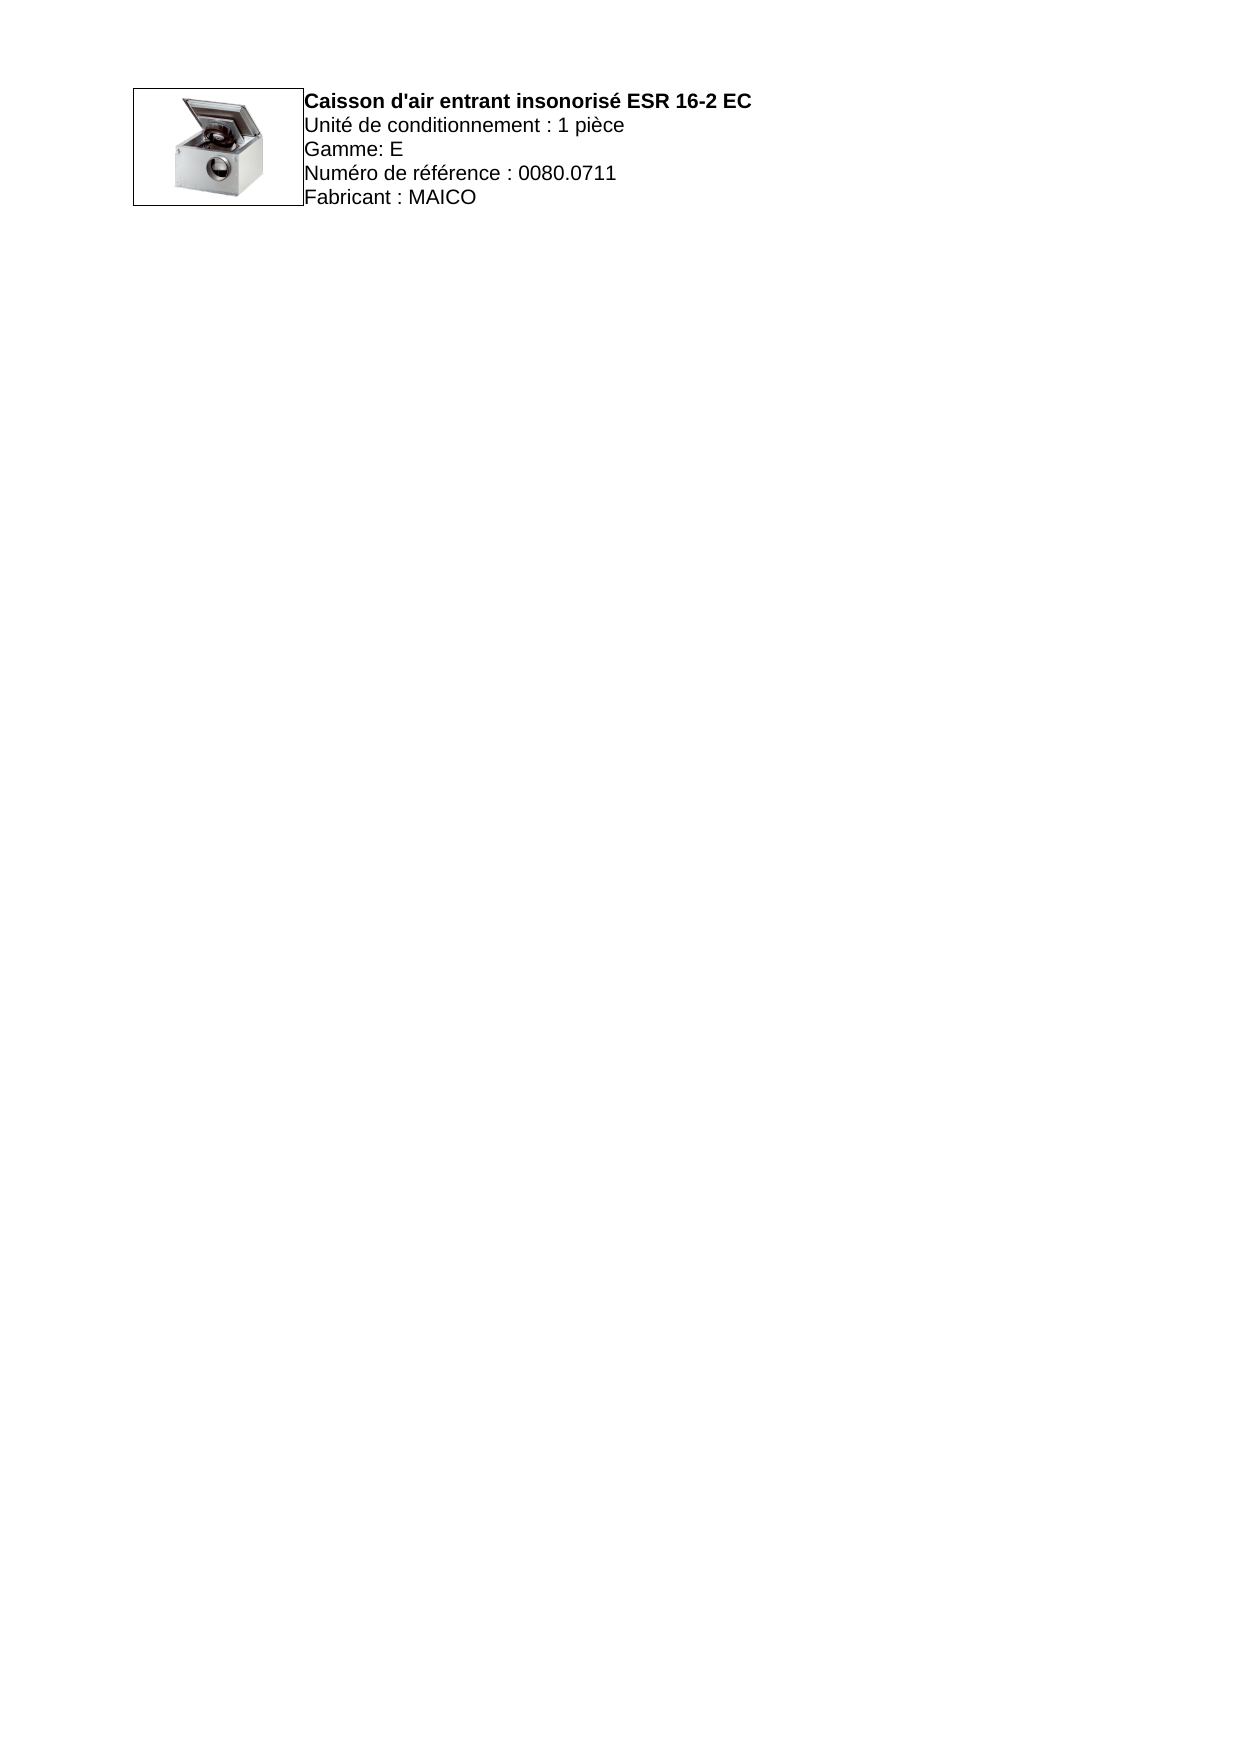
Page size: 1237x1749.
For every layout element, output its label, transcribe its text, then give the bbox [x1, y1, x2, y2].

text Caisson d'air entrant insonorisé ESR 16-2 ECUnité de conditionnement : 1 pièceGamme: E Numéro de référence : 0080.0711Fabricant : MAICO [133, 89, 1148, 208]
picture [134, 89, 303, 205]
